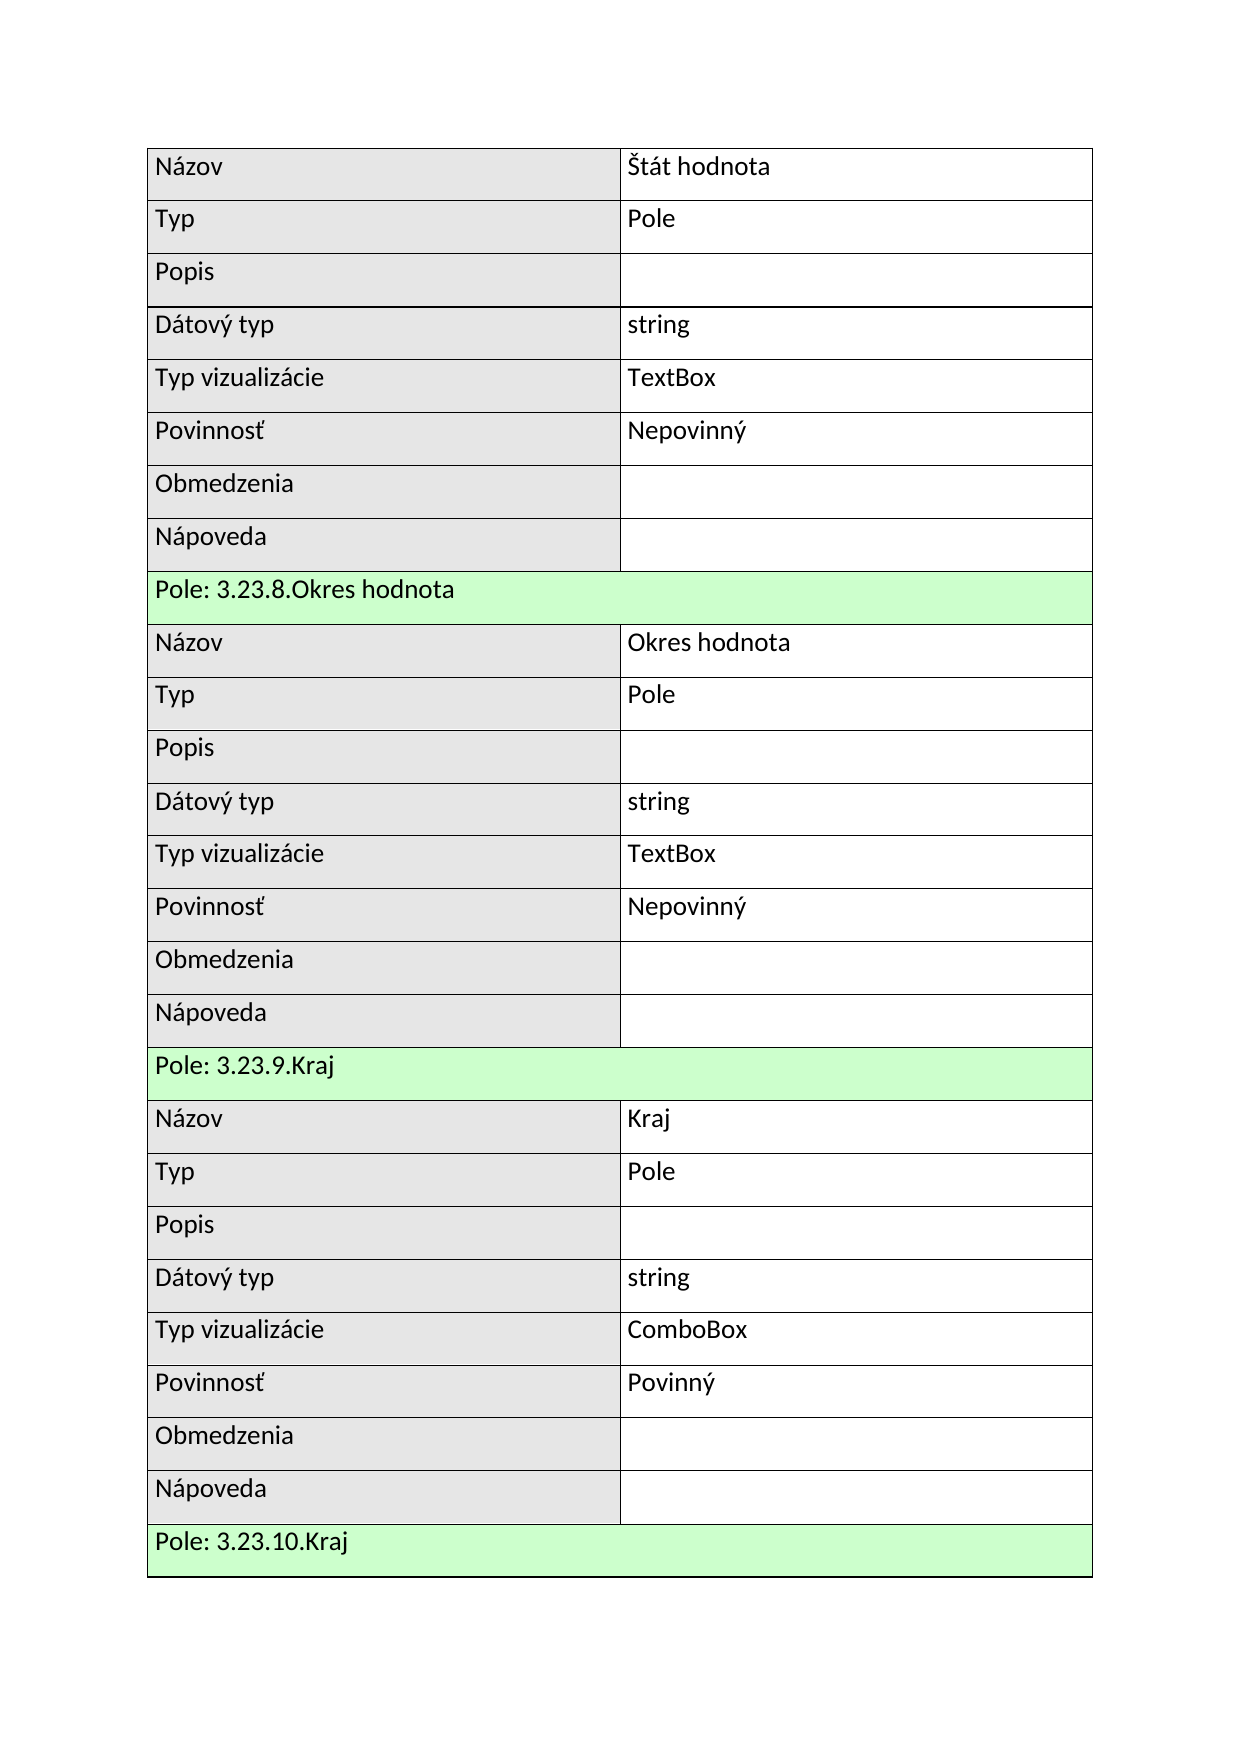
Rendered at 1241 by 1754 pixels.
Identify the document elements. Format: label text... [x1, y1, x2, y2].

table_cell Pole: 3.23.8.Okres hodnota [148, 572, 1092, 624]
table_cell Nápoveda [148, 1471, 620, 1523]
table_cell Povinnosť [148, 1366, 620, 1417]
table_cell Štát hodnota [621, 149, 1092, 200]
table_cell Povinnosť [148, 413, 620, 465]
table_cell Popis [148, 254, 620, 306]
table_cell Pole: 3.23.10.Kraj [148, 1525, 1092, 1576]
table_cell Pole [621, 678, 1092, 729]
table_cell Kraj [621, 1101, 1092, 1153]
table_cell [621, 1418, 1092, 1470]
table_cell Názov [148, 625, 620, 677]
table_cell string [621, 784, 1092, 835]
table_cell Typ vizualizácie [148, 1313, 620, 1364]
table_cell Dátový typ [148, 1260, 620, 1312]
table_cell ComboBox [621, 1313, 1092, 1364]
table_cell string [621, 1260, 1092, 1312]
table_cell Názov [148, 1101, 620, 1153]
table_cell TextBox [621, 360, 1092, 412]
table_cell Typ vizualizácie [148, 360, 620, 412]
table_cell Nepovinný [621, 889, 1092, 941]
table_cell [621, 254, 1092, 306]
table_cell Obmedzenia [148, 942, 620, 994]
table_cell Pole: 3.23.9.Kraj [148, 1048, 1092, 1100]
table_cell [621, 731, 1092, 783]
table_cell [621, 995, 1092, 1047]
table_cell Názov [148, 149, 620, 200]
table_cell Dátový typ [148, 308, 620, 359]
table_cell Pole [621, 201, 1092, 253]
table_cell Typ vizualizácie [148, 836, 620, 888]
table_cell Pole [621, 1154, 1092, 1206]
table_cell Popis [148, 731, 620, 783]
table_cell Povinný [621, 1366, 1092, 1417]
table_cell Typ [148, 201, 620, 253]
table_cell Okres hodnota [621, 625, 1092, 677]
table_cell [621, 466, 1092, 518]
table_cell Nápoveda [148, 995, 620, 1047]
table_cell string [621, 308, 1092, 359]
table_cell [621, 519, 1092, 571]
table_cell Obmedzenia [148, 1418, 620, 1470]
table_cell Dátový typ [148, 784, 620, 835]
table_cell Nepovinný [621, 413, 1092, 465]
table_cell Typ [148, 678, 620, 729]
table_cell [621, 1471, 1092, 1523]
table_cell [621, 1207, 1092, 1259]
table_cell [621, 942, 1092, 994]
table_cell Povinnosť [148, 889, 620, 941]
table_cell Obmedzenia [148, 466, 620, 518]
table_cell Typ [148, 1154, 620, 1206]
table_cell TextBox [621, 836, 1092, 888]
table_cell Popis [148, 1207, 620, 1259]
table_cell Nápoveda [148, 519, 620, 571]
